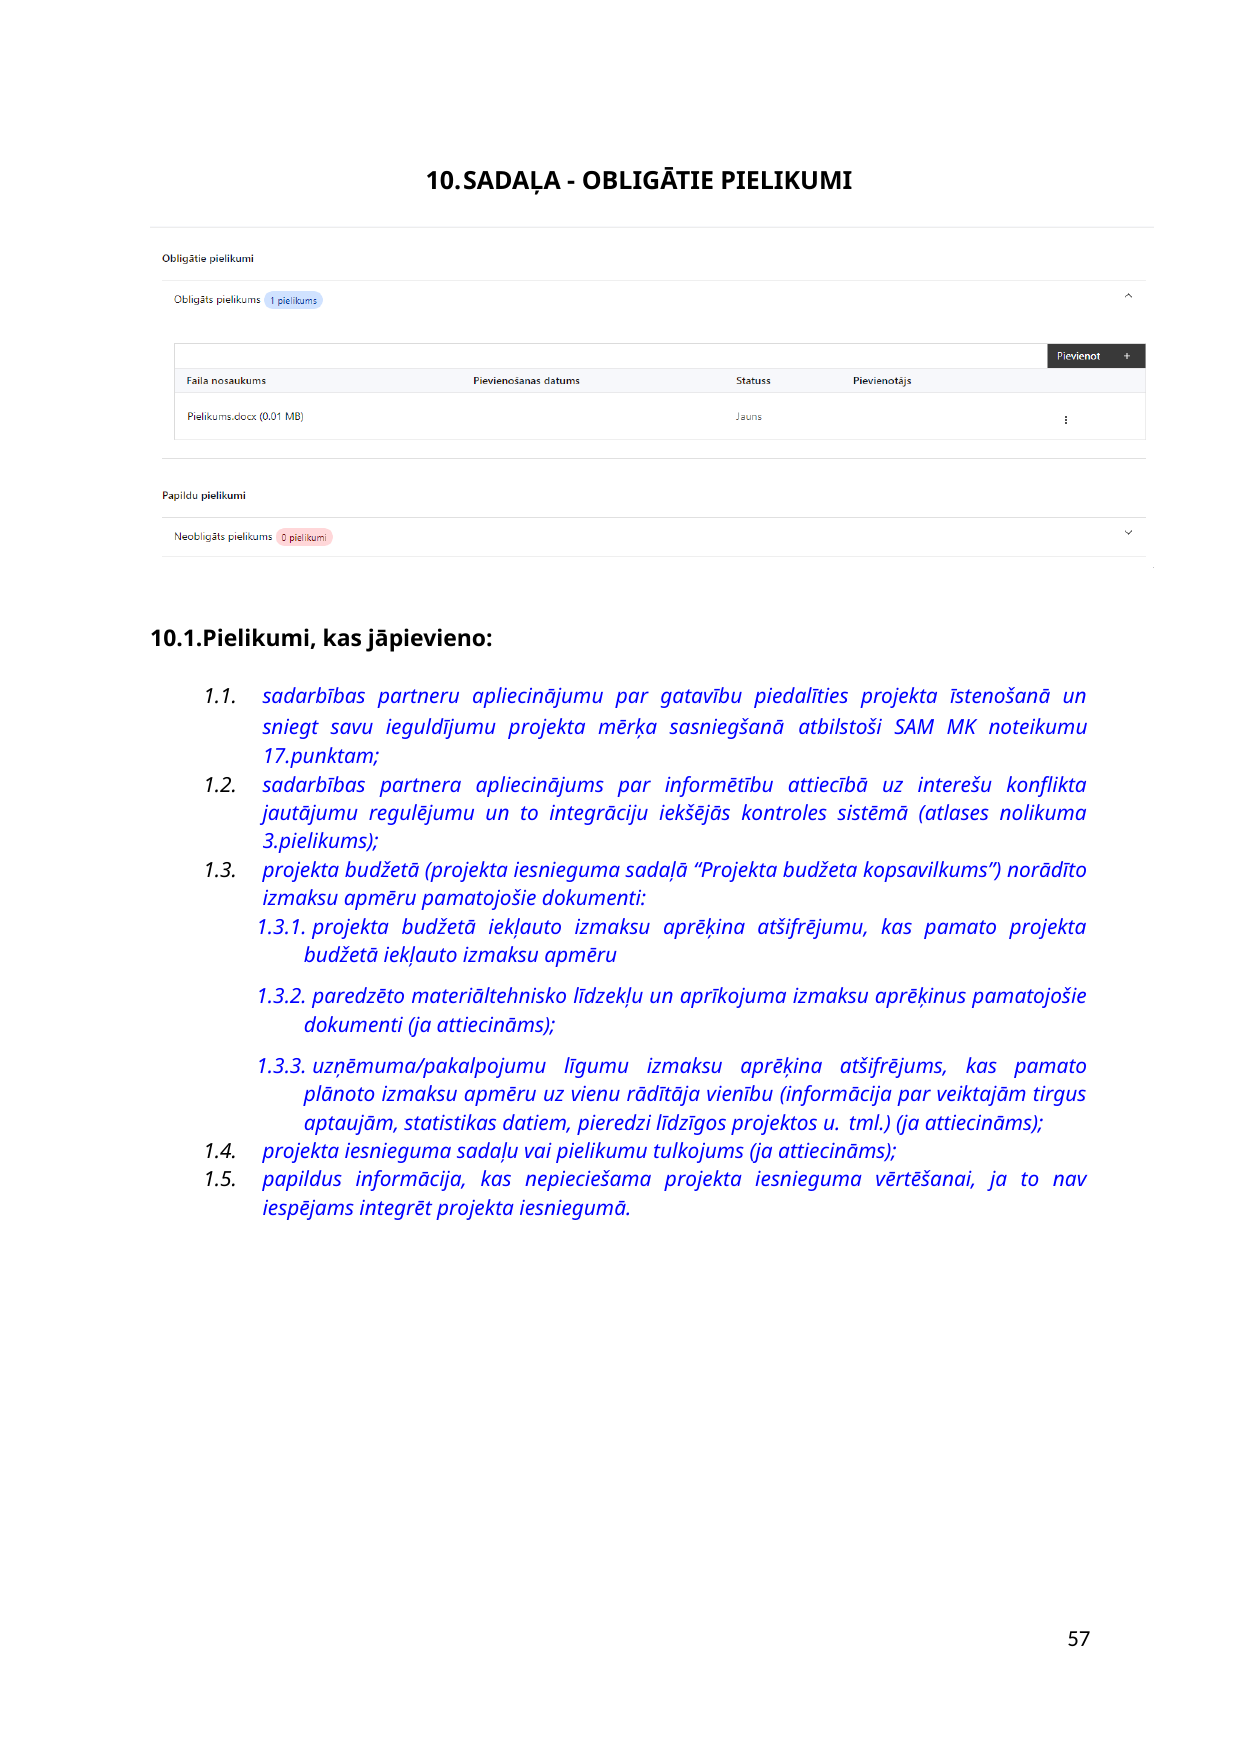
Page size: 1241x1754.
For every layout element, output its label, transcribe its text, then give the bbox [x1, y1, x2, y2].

list sadarbības partneru apliecinājumu par gatavību piedalīties projekta īstenošanā un sniegt savu ieguldījumu projekta mērķa sasniegšanā atbilstoši SAM MK noteikumu 17.punktam; [203, 682, 1090, 770]
list uzņēmuma/pakalpojumu līgumu izmaksu aprēķina atšifrējums, kas pamato plānoto izmaksu apmēru uz vienu rādītāja vienību (informācija par veiktajām tirgus aptaujām, statistikas datiem, pieredzi līdzīgos projektos u. tml.) (ja attiecināms); [256, 1051, 1090, 1136]
list paredzēto materiāltehnisko līdzekļu un aprīkojuma izmaksu aprēķinus pamatojošie dokumenti (ja attiecināms); [256, 981, 1090, 1038]
list projekta budžetā iekļauto izmaksu aprēķina atšifrējumu, kas pamato projekta budžetā iekļauto izmaksu apmēru [256, 912, 1090, 969]
list projekta iesnieguma sadaļu vai pielikumu tulkojums (ja attiecināms); [203, 1136, 1090, 1164]
list papildus informācija, kas nepieciešama projekta iesnieguma vērtēšanai, ja to nav iespējams integrēt projekta iesniegumā. [203, 1164, 1090, 1221]
subtitle 10.1.Pielikumi, kas jāpievieno: [150, 622, 1090, 653]
list projekta budžetā (projekta iesnieguma sadaļā “Projekta budžeta kopsavilkums”) norādīto izmaksu apmēru pamatojošie dokumenti: [203, 855, 1090, 912]
subtitle SADAĻA - OBLIGĀTIE PIELIKUMI [187, 162, 1090, 197]
list sadarbības partnera apliecinājums par informētību attiecībā uz interešu konflikta jautājumu regulējumu un to integrāciju iekšējās kontroles sistēmā (atlases nolikuma 3.pielikums); [203, 770, 1090, 855]
picture [150, 226, 1154, 568]
